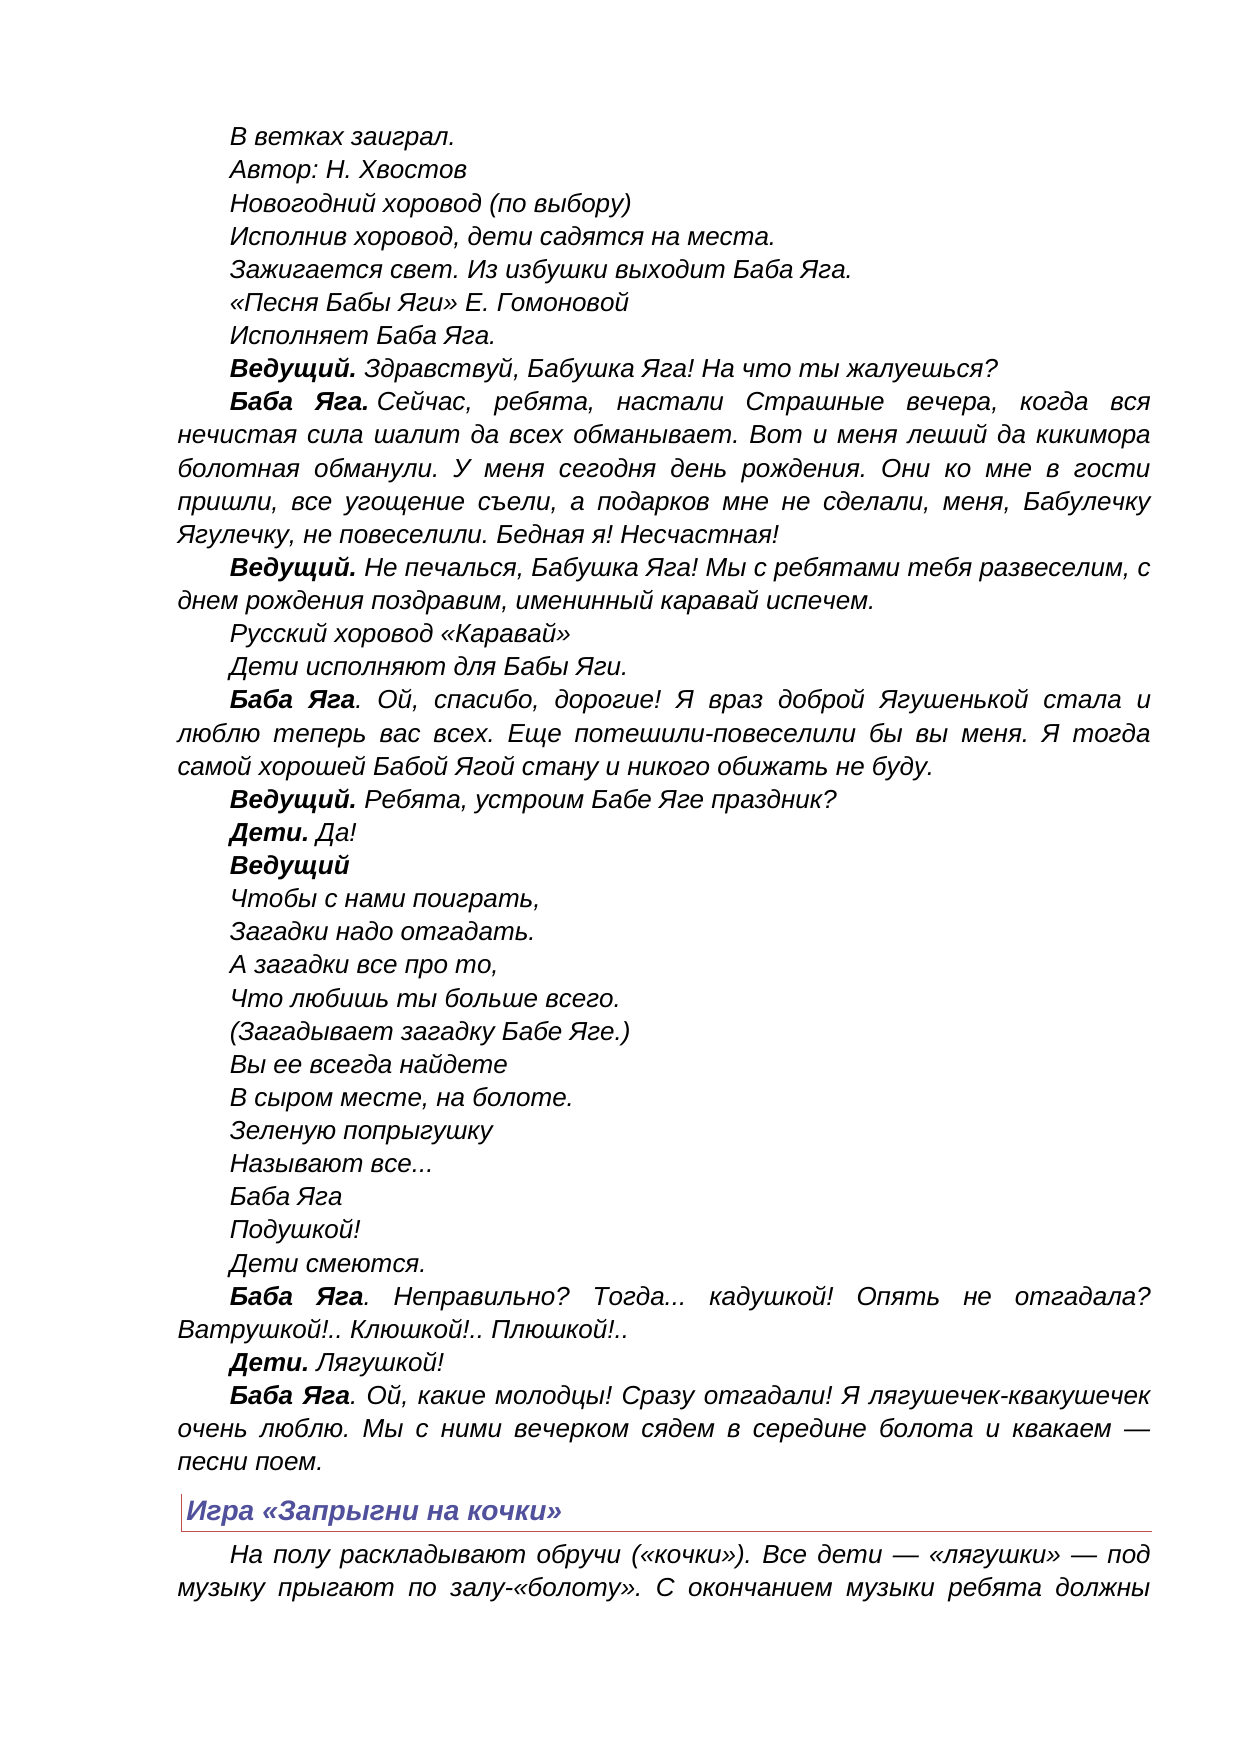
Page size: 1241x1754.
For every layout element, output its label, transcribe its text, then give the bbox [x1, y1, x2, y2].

text Вы ее всегда найдете [177, 1046, 1152, 1079]
text Исполнив хоровод, дети садятся на места. [177, 217, 1152, 251]
text Ведущий. Ребята, устроим Бабе Яге праздник? [177, 781, 1152, 814]
text Русский хоровод «Каравай» [177, 615, 1152, 648]
text Баба Яга. Сейчас, ребята, настали Страшные вечера, когда вся нечистая сила шалит да всех обманывает. Вот и меня леший да кикимора болотная обманули. У меня сегодня день рождения. Они ко мне в гости пришли, все угощение съели, а подарков мне не сделали, меня, Бабулечку Ягулечку, не повеселили. Бедная я! Несчастная! [177, 383, 1152, 549]
text Зажигается свет. Из избушки выходит Баба Яга. [177, 251, 1152, 284]
text Подушкой! [177, 1211, 1152, 1244]
text Баба Яга [177, 1178, 1152, 1211]
text Ведущий. Здравствуй, Бабушка Яга! На что ты жалуешься? [177, 350, 1152, 383]
text Новогодний хоровод (по выбору) [177, 184, 1152, 217]
text «Песня Бабы Яги» Е. Гомоновой [177, 284, 1152, 317]
text (Загадывает загадку Бабе Яге.) [177, 1012, 1152, 1046]
subtitle Игра «Запрыгни на кочки» [182, 1494, 1152, 1531]
text Что любишь ты больше всего. [177, 979, 1152, 1012]
text Ведущий. Не печалься, Бабушка Яга! Мы с ребятами тебя развеселим, с днем рождения поздравим, именинный каравай испечем. [177, 549, 1152, 615]
text Зеленую попрыгушку [177, 1112, 1152, 1145]
text Баба Яга. Ой, какие молодцы! Сразу отгадали! Я лягушечек-квакушечек очень люблю. Мы с ними вечерком сядем в середине болота и квакаем — песни поем. [177, 1377, 1152, 1476]
text Исполняет Баба Яга. [177, 317, 1152, 350]
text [177, 1535, 1152, 1602]
text Дети смеются. [177, 1244, 1152, 1277]
text Дети. Лягушкой! [177, 1344, 1152, 1377]
text А загадки все про то, [177, 946, 1152, 979]
text Баба Яга. Неправильно? Тогда... кадушкой! Опять не отгадала? Ватрушкой!.. Клюшкой!.. Плюшкой!.. [177, 1277, 1152, 1344]
text Автор: Н. Хвостов [177, 151, 1152, 184]
text Дети исполняют для Бабы Яги. [177, 648, 1152, 681]
text Загадки надо отгадать. [177, 913, 1152, 946]
text Дети. Да! [177, 814, 1152, 847]
text В ветках заиграл. [177, 118, 1152, 151]
text Ведущий [177, 847, 1152, 880]
text Баба Яга. Ой, спасибо, дорогие! Я враз доброй Ягушенькой стала и люблю теперь вас всех. Еще потешили-повеселили бы вы меня. Я тогда самой хорошей Бабой Ягой стану и никого обижать не буду. [177, 681, 1152, 781]
text В сыром месте, на болоте. [177, 1079, 1152, 1112]
text Чтобы с нами поиграть, [177, 880, 1152, 913]
text Называют все... [177, 1145, 1152, 1178]
